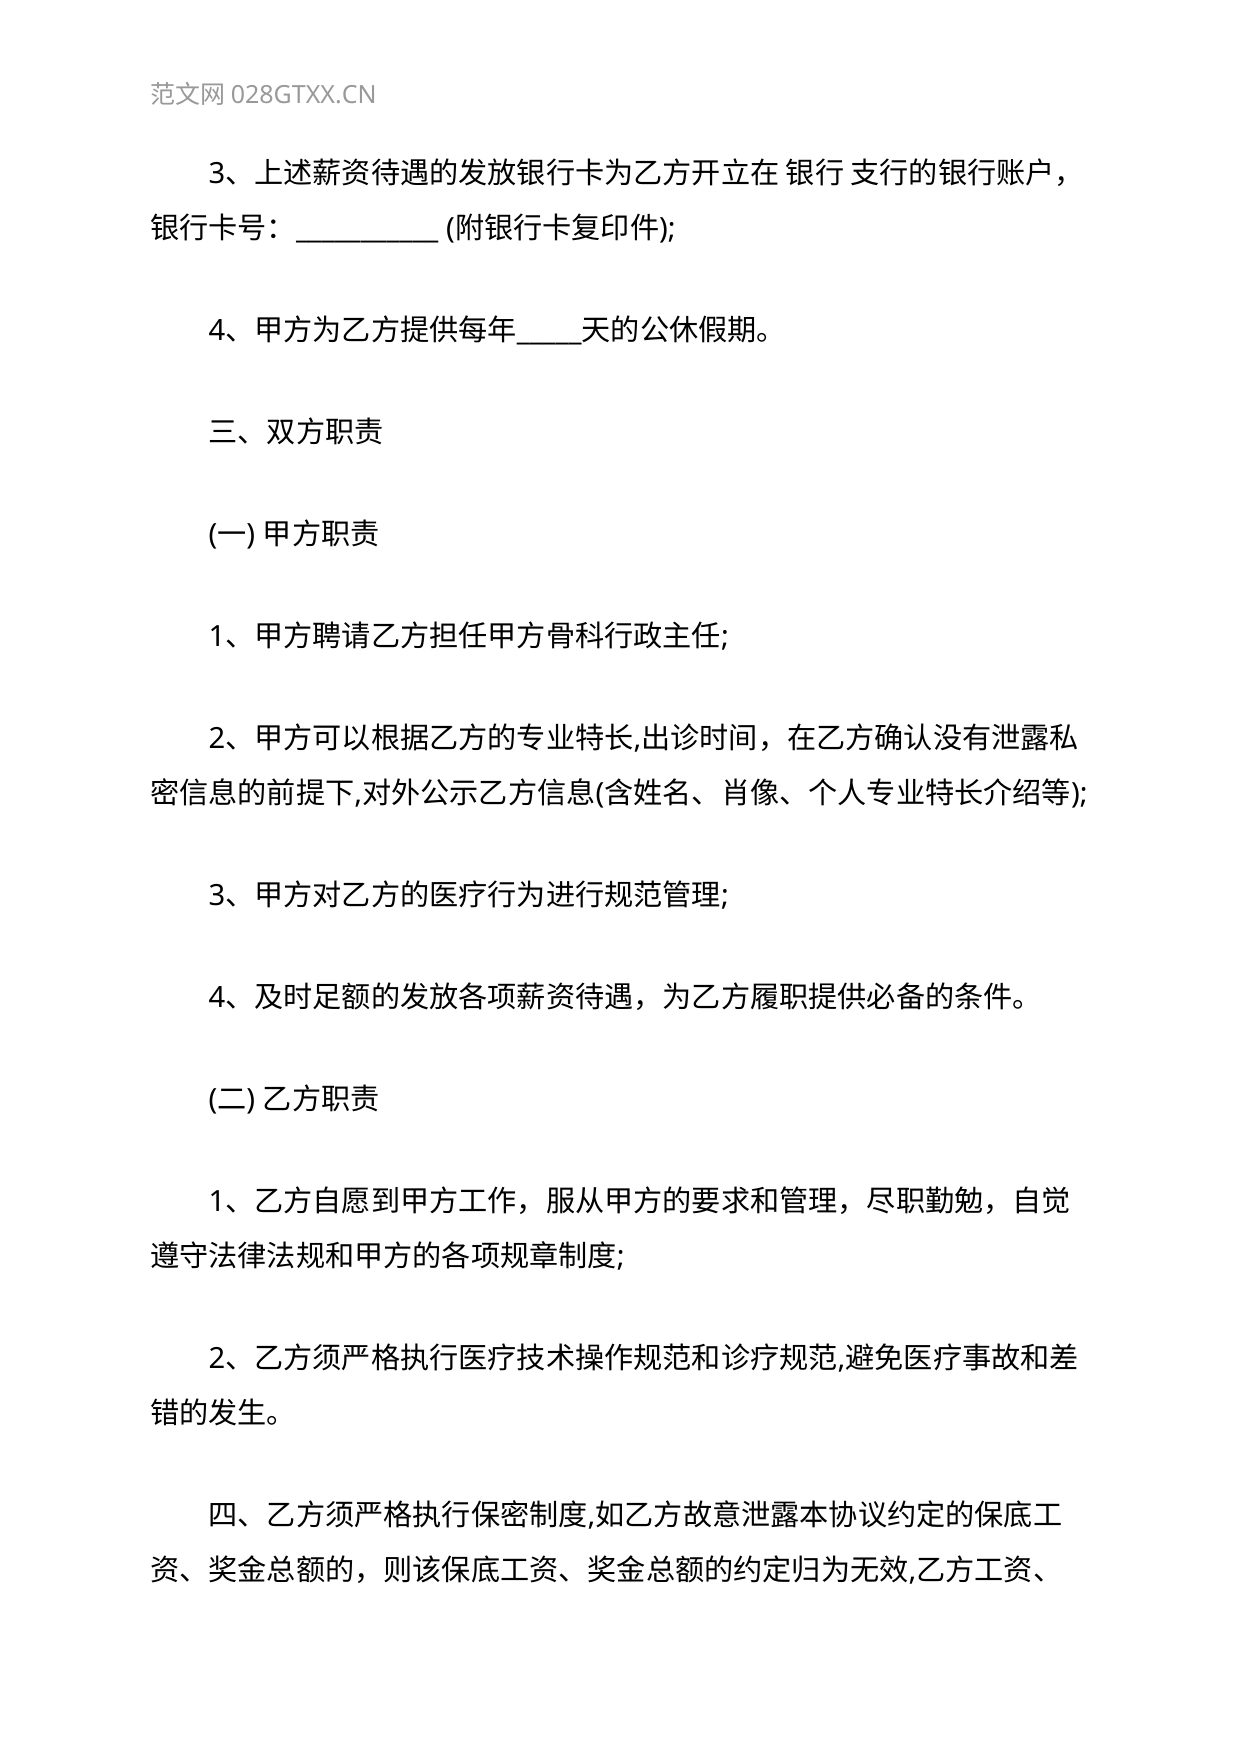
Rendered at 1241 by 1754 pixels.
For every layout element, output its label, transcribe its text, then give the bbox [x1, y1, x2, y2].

text 3、甲方对乙方的医疗行为进行规范管理; [150, 872, 1090, 914]
text 3、上述薪资待遇的发放银行卡为乙方开立在 银行 支行的银行账户，银行卡号：___________ (附银行卡复印件); [150, 150, 1090, 247]
text 2、甲方可以根据乙方的专业特长,出诊时间，在乙方确认没有泄露私密信息的前提下,对外公示乙方信息(含姓名、肖像、个人专业特长介绍等); [150, 715, 1090, 812]
text 1、甲方聘请乙方担任甲方骨科行政主任; [150, 613, 1090, 655]
text 2、乙方须严格执行医疗技术操作规范和诊疗规范,避免医疗事故和差错的发生。 [150, 1334, 1090, 1432]
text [150, 1491, 1090, 1589]
text (一) 甲方职责 [150, 511, 1090, 553]
text (二) 乙方职责 [150, 1076, 1090, 1118]
text 1、乙方自愿到甲方工作，服从甲方的要求和管理，尽职勤勉，自觉遵守法律法规和甲方的各项规章制度; [150, 1178, 1090, 1275]
text 三、双方职责 [150, 409, 1090, 451]
text 4、甲方为乙方提供每年_____天的公休假期。 [150, 307, 1090, 349]
text 4、及时足额的发放各项薪资待遇，为乙方履职提供必备的条件。 [150, 974, 1090, 1016]
